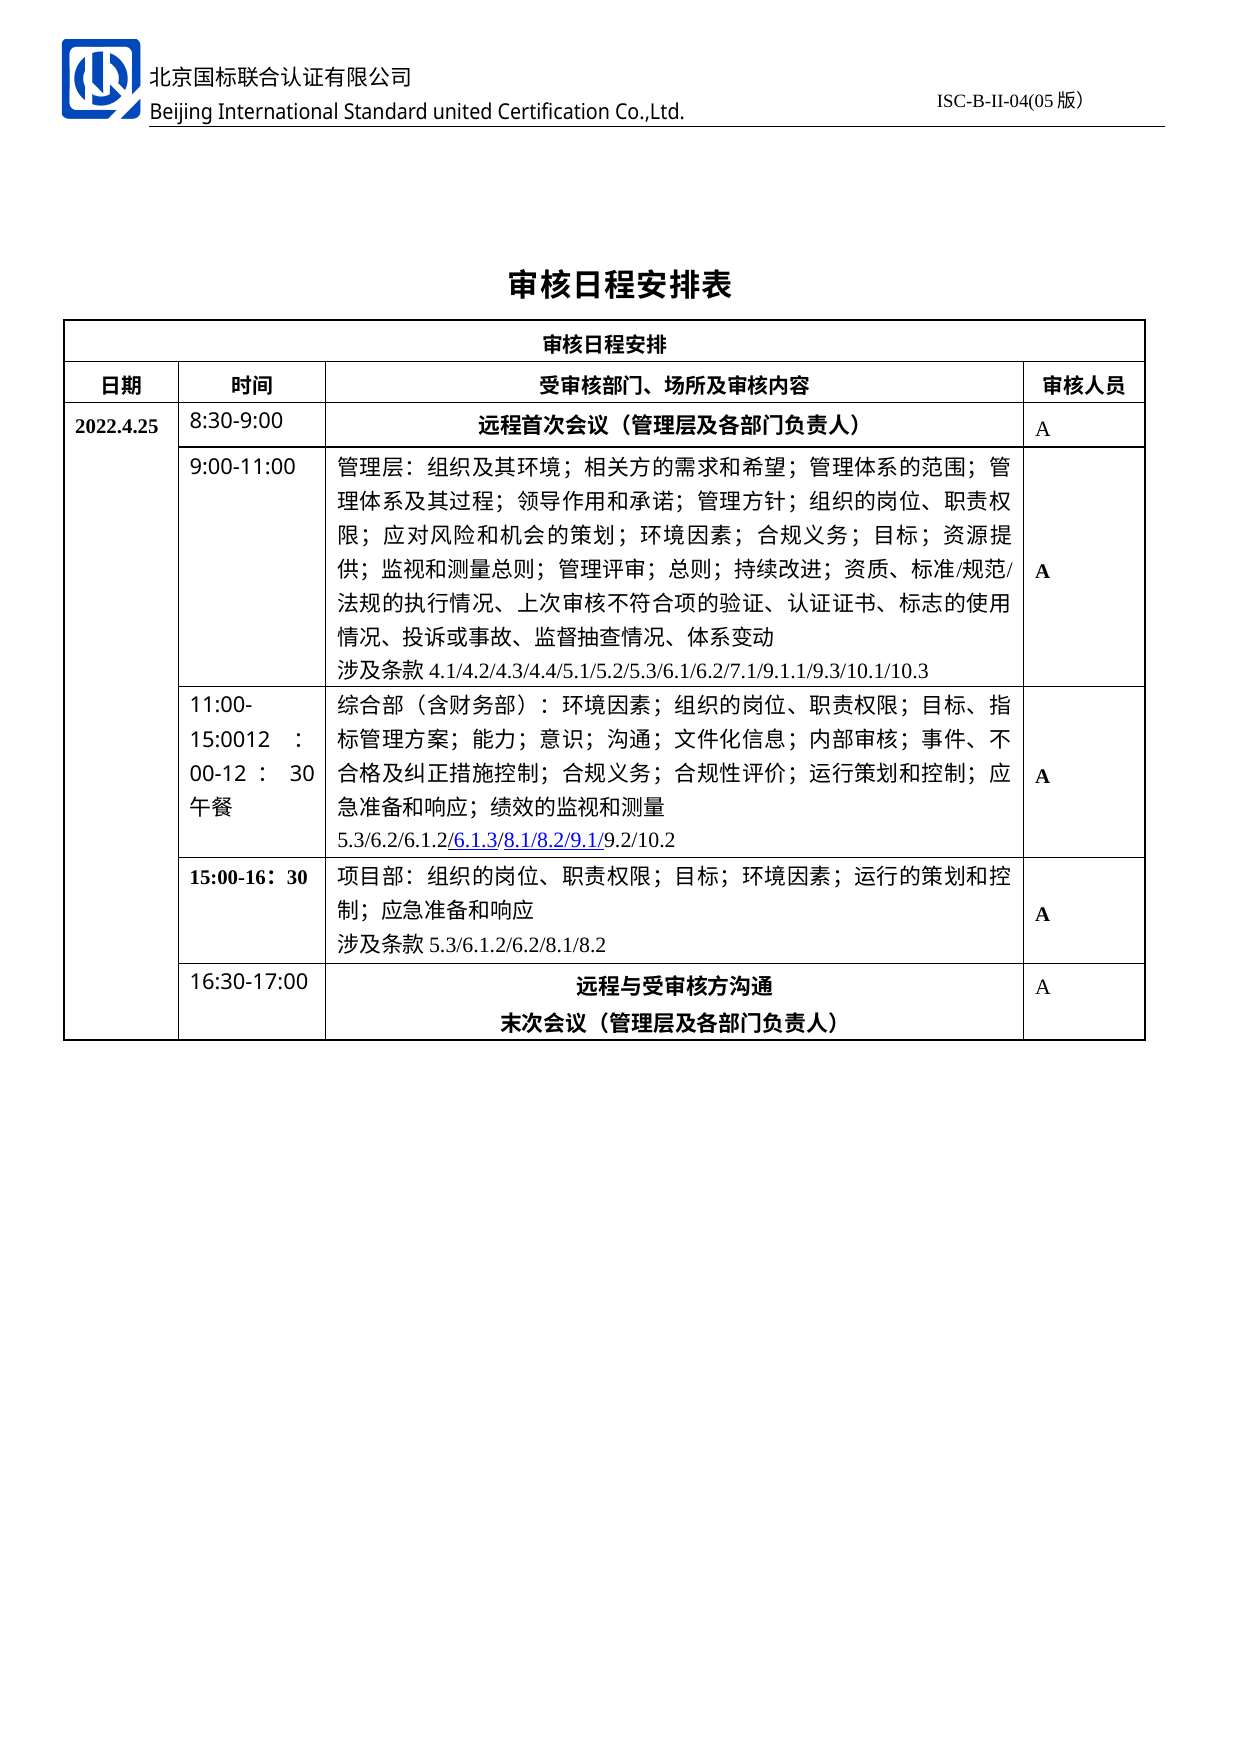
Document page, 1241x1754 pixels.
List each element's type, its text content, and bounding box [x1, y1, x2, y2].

table_cell 审核人员 [1024, 362, 1144, 402]
table_cell 15:00-16：30 [179, 858, 325, 963]
table_cell A [1024, 448, 1144, 686]
picture [61, 39, 141, 119]
table_cell 2022.4.25 [65, 403, 178, 1039]
table_header 审核日程安排 [65, 321, 1144, 361]
table_cell 远程首次会议（管理层及各部门负责人） [326, 403, 1023, 446]
table_cell 管理层：组织及其环境；相关方的需求和希望；管理体系的范围；管理体系及其过程；领导作用和承诺；管理方针；组织的岗位、职责权限；应对风险和机会的策划；环境因素；合规义务；目标；资源提供；监视和测量总则；管理评审；总则；持续改进；资质、标准/规范/法规的执行情况、上次审核不符合项的验证、认证证书、标志的使用情况、投诉或事故、监督抽查情况、体系变动 涉及条款4.1/4.2/4.3/4.4/5.1/5.2/5.3/6.1/6.2/7.1/9.1.1/9.3/10.1/10.3 [326, 448, 1023, 686]
table_cell 远程与受审核方沟通 末次会议（管理层及各部门负责人） [326, 964, 1023, 1039]
table_cell 11:00-15:0012：00-12：30午餐 [179, 687, 325, 857]
table_cell 8:30-9:00 [179, 403, 325, 446]
table_cell 受审核部门、场所及审核内容 [326, 362, 1023, 402]
table_cell 9:00-11:00 [179, 448, 325, 686]
table_cell A [1024, 687, 1144, 857]
table_cell A [1024, 964, 1144, 1039]
table_cell 项目部：组织的岗位、职责权限；目标；环境因素；运行的策划和控制；应急准备和响应 涉及条款5.3/6.1.2/6.2/8.1/8.2 [326, 858, 1023, 963]
table_cell 16:30-17:00 [179, 964, 325, 1039]
table_cell 日期 [65, 362, 178, 402]
text 审核日程安排表 [75, 248, 1165, 316]
table_cell A [1024, 403, 1144, 446]
table_cell 综合部（含财务部）：环境因素；组织的岗位、职责权限；目标、指标管理方案；能力；意识；沟通；文件化信息；内部审核；事件、不合格及纠正措施控制；合规义务；合规性评价；运行策划和控制；应急准备和响应；绩效的监视和测量 5.3/6.2/6.1.2/6.1.3/8.1/8.2/9.1/9.2/10.2 [326, 687, 1023, 857]
table_cell 时间 [179, 362, 325, 402]
table_cell A [1024, 858, 1144, 963]
